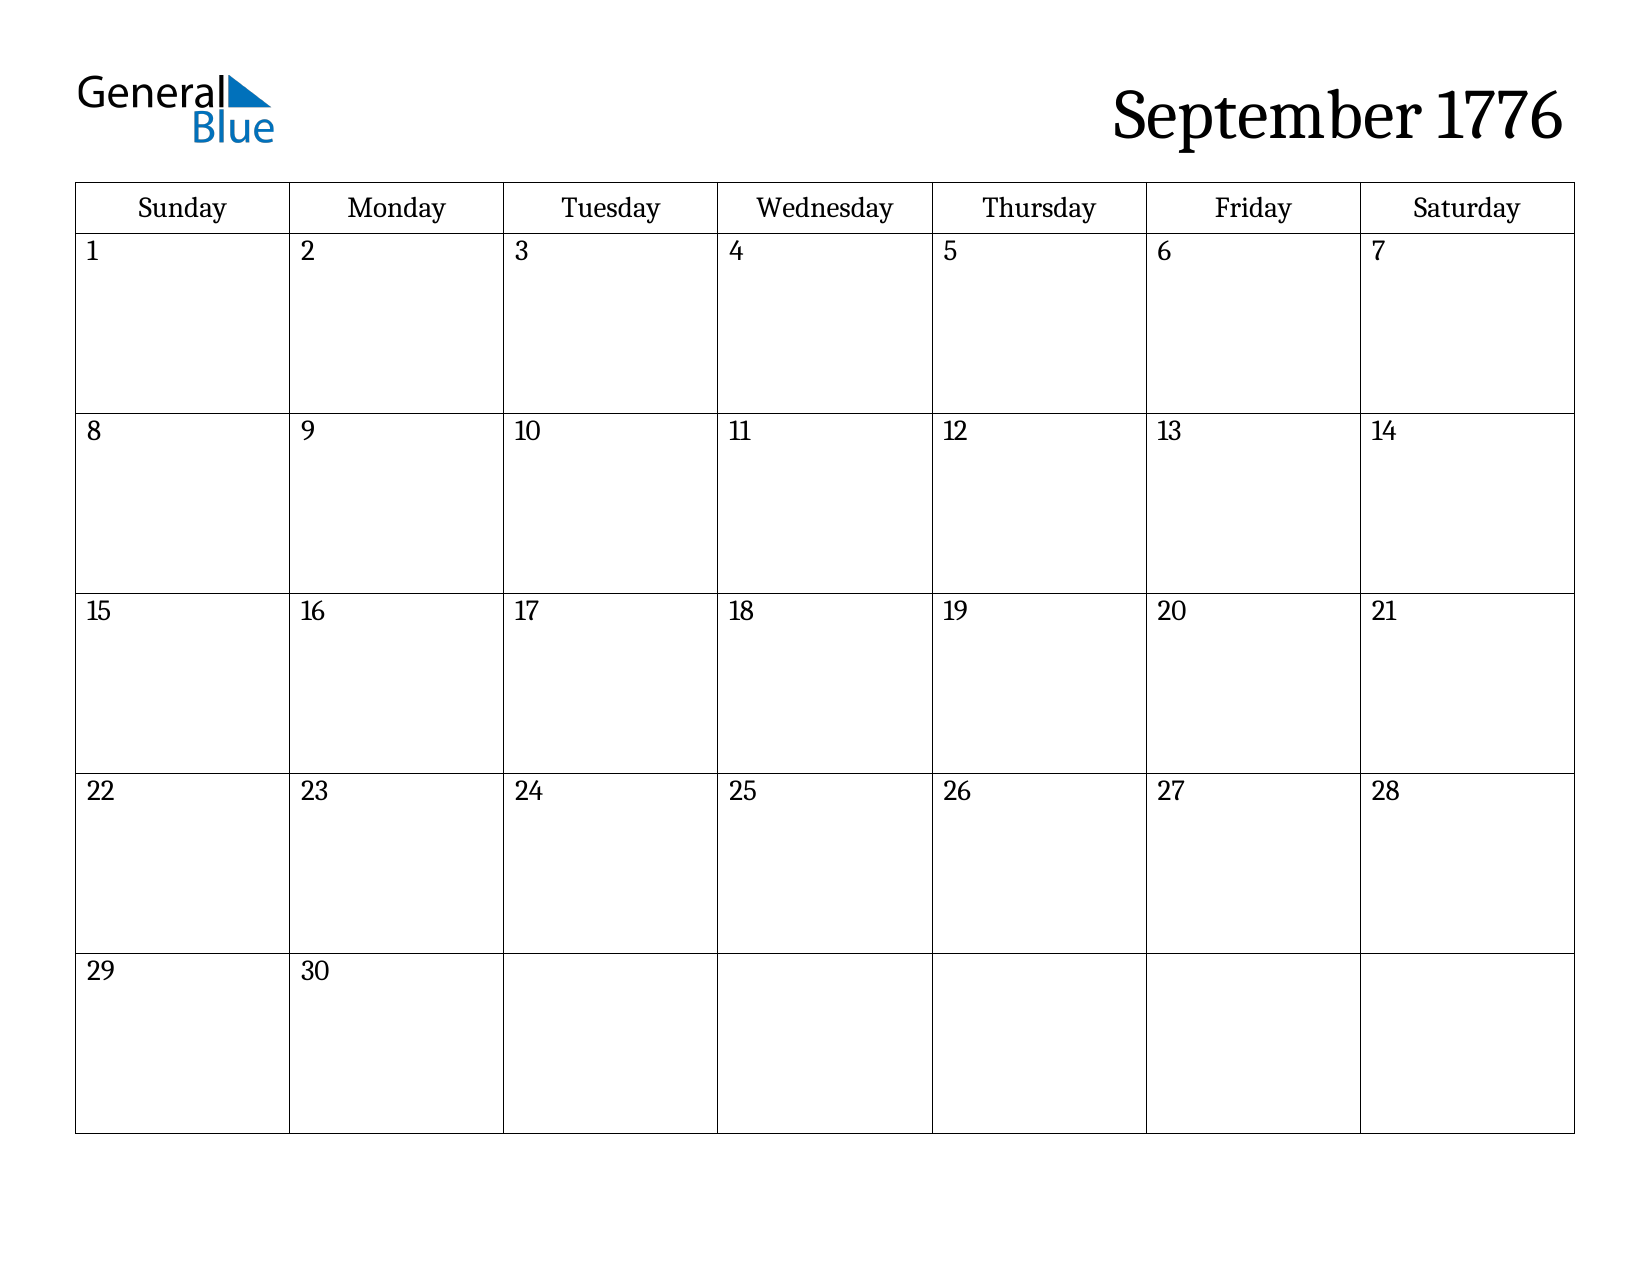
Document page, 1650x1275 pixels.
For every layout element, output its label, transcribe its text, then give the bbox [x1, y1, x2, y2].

table_cell 14 [1361, 414, 1574, 447]
table_cell Thursday [933, 183, 1146, 233]
table_cell 5 [933, 234, 1146, 267]
table_cell [76, 627, 289, 773]
table_cell [76, 808, 289, 953]
table_cell Wednesday [718, 183, 932, 233]
table_cell 26 [933, 774, 1146, 807]
table_header [76, 75, 503, 182]
table_header September 1776 [504, 75, 1574, 182]
table_cell 13 [1147, 414, 1360, 447]
table_cell [1361, 808, 1574, 953]
table_cell 24 [504, 774, 717, 807]
table_cell [76, 448, 289, 593]
table_cell [504, 267, 717, 413]
table_cell [504, 988, 717, 1133]
table_cell 16 [290, 594, 503, 627]
table_cell 12 [933, 414, 1146, 447]
table_cell [290, 988, 503, 1133]
table_cell 25 [718, 774, 932, 807]
table_cell [1147, 808, 1360, 953]
table_cell [718, 448, 932, 593]
table_cell 27 [1147, 774, 1360, 807]
table_cell 7 [1361, 234, 1574, 267]
table_cell [1361, 627, 1574, 773]
table_cell 21 [1361, 594, 1574, 627]
table_cell [290, 627, 503, 773]
table_cell [76, 988, 289, 1133]
table_cell [933, 954, 1146, 987]
table_cell 17 [504, 594, 717, 627]
table_cell Saturday [1361, 183, 1574, 233]
table_cell 23 [290, 774, 503, 807]
table_cell Tuesday [504, 183, 717, 233]
table_cell Monday [290, 183, 503, 233]
table_cell [718, 808, 932, 953]
table_cell [1147, 627, 1360, 773]
table_cell Friday [1147, 183, 1360, 233]
table_cell [1147, 988, 1360, 1133]
table_cell 1 [76, 234, 289, 267]
table_cell 29 [76, 954, 289, 987]
table_cell [1361, 954, 1574, 987]
table_cell 19 [933, 594, 1146, 627]
table_cell [933, 627, 1146, 773]
table_cell [1147, 448, 1360, 593]
table_cell [933, 988, 1146, 1133]
table_cell [290, 448, 503, 593]
table_cell 4 [718, 234, 932, 267]
table_cell [718, 954, 932, 987]
table_cell [290, 808, 503, 953]
table_cell 2 [290, 234, 503, 267]
table_cell [504, 448, 717, 593]
table_cell 22 [76, 774, 289, 807]
table_cell [1361, 988, 1574, 1133]
table_cell [504, 808, 717, 953]
table_cell [718, 627, 932, 773]
table_cell [1361, 267, 1574, 413]
table_cell 20 [1147, 594, 1360, 627]
table_cell [1361, 448, 1574, 593]
table_cell 6 [1147, 234, 1360, 267]
table_cell 30 [290, 954, 503, 987]
table_cell [290, 267, 503, 413]
table_cell [1147, 267, 1360, 413]
table_cell [933, 448, 1146, 593]
table_cell [504, 954, 717, 987]
table_cell 9 [290, 414, 503, 447]
table_cell [933, 808, 1146, 953]
table_cell [504, 627, 717, 773]
table_cell 10 [504, 414, 717, 447]
table_cell 18 [718, 594, 932, 627]
table_cell Sunday [76, 183, 289, 233]
table_cell 11 [718, 414, 932, 447]
table_cell 8 [76, 414, 289, 447]
table_cell 28 [1361, 774, 1574, 807]
table_cell [718, 267, 932, 413]
table_cell 15 [76, 594, 289, 627]
picture [78, 75, 274, 143]
table_cell [76, 267, 289, 413]
table_cell [1147, 954, 1360, 987]
table_cell 3 [504, 234, 717, 267]
table_cell [718, 988, 932, 1133]
table_cell [933, 267, 1146, 413]
